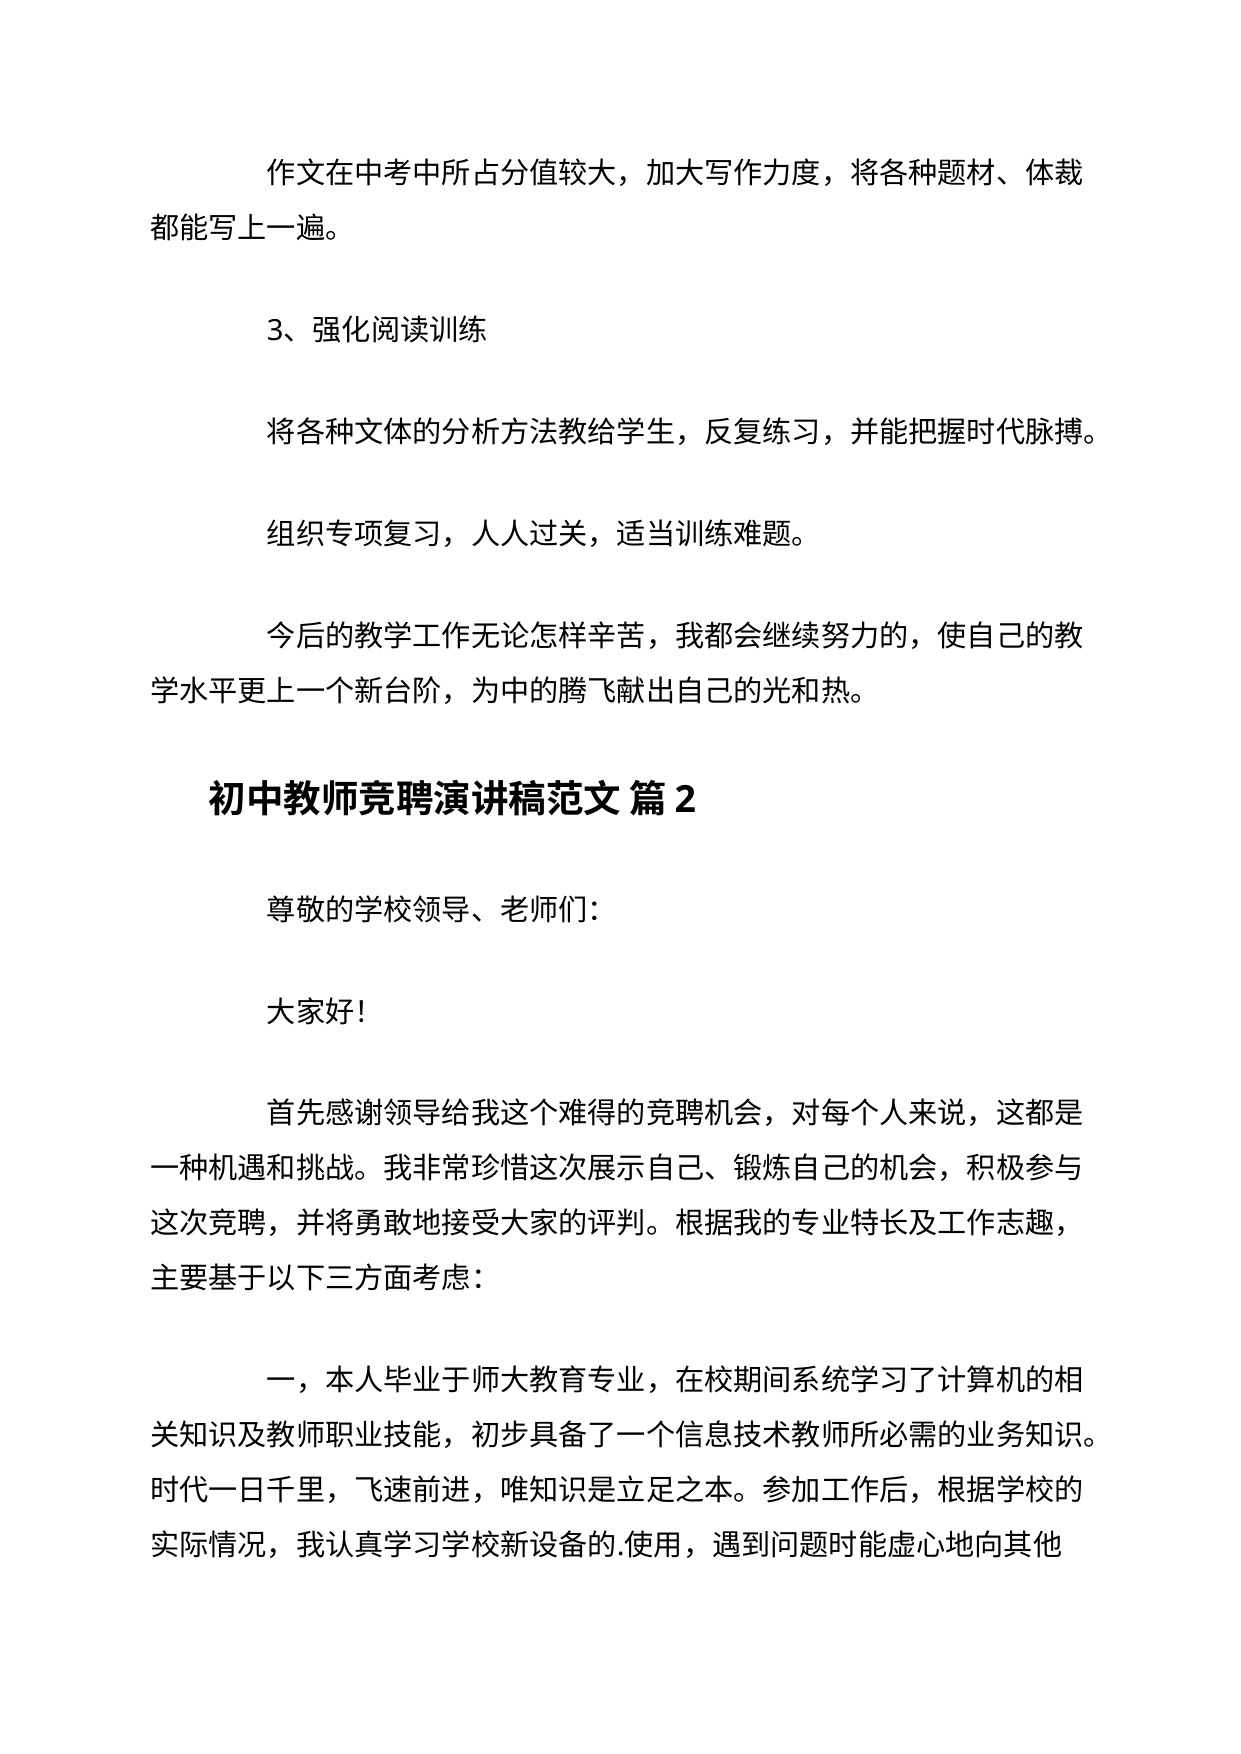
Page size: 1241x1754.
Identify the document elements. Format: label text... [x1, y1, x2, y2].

text 3、强化阅读训练 [150, 307, 1090, 349]
text 初中教师竞聘演讲稿范文 篇2 [150, 769, 1090, 823]
text 组织专项复习，人人过关，适当训练难题。 [150, 510, 1090, 553]
text 大家好！ [150, 988, 1090, 1031]
text 将各种文体的分析方法教给学生，反复练习，并能把握时代脉搏。 [150, 409, 1090, 451]
text 首先感谢领导给我这个难得的竞聘机会，对每个人来说，这都是一种机遇和挑战。我非常珍惜这次展示自己、锻炼自己的机会，积极参与这次竞聘，并将勇敢地接受大家的评判。根据我的专业特长及工作志趣，主要基于以下三方面考虑： [150, 1090, 1090, 1297]
text 今后的教学工作无论怎样辛苦，我都会继续努力的，使自己的教学水平更上一个新台阶，为中的腾飞献出自己的光和热。 [150, 612, 1090, 709]
text 尊敬的学校领导、老师们： [150, 886, 1090, 929]
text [150, 1356, 1090, 1563]
text 作文在中考中所占分值较大，加大写作力度，将各种题材、体裁都能写上一遍。 [150, 150, 1090, 247]
